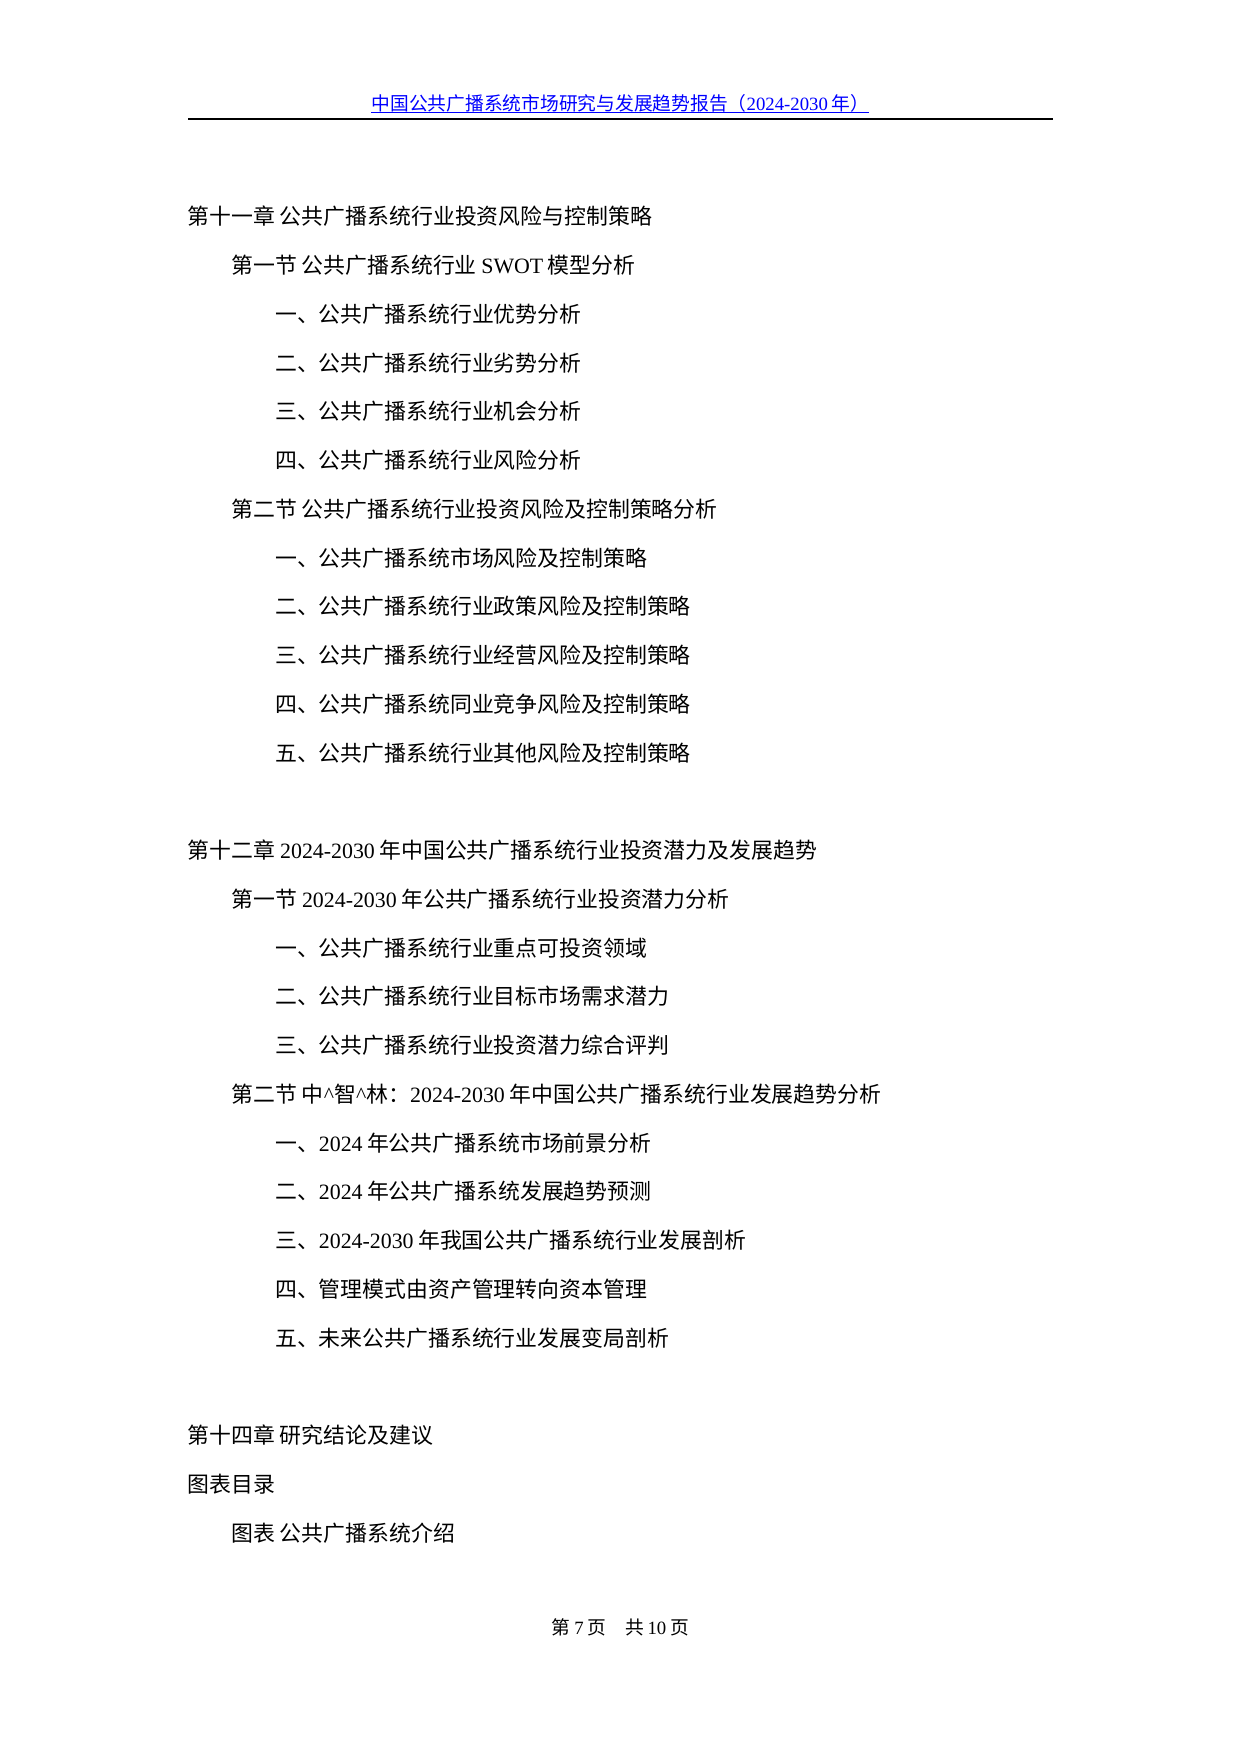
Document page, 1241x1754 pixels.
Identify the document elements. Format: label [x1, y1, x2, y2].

text [187, 150, 1053, 1548]
